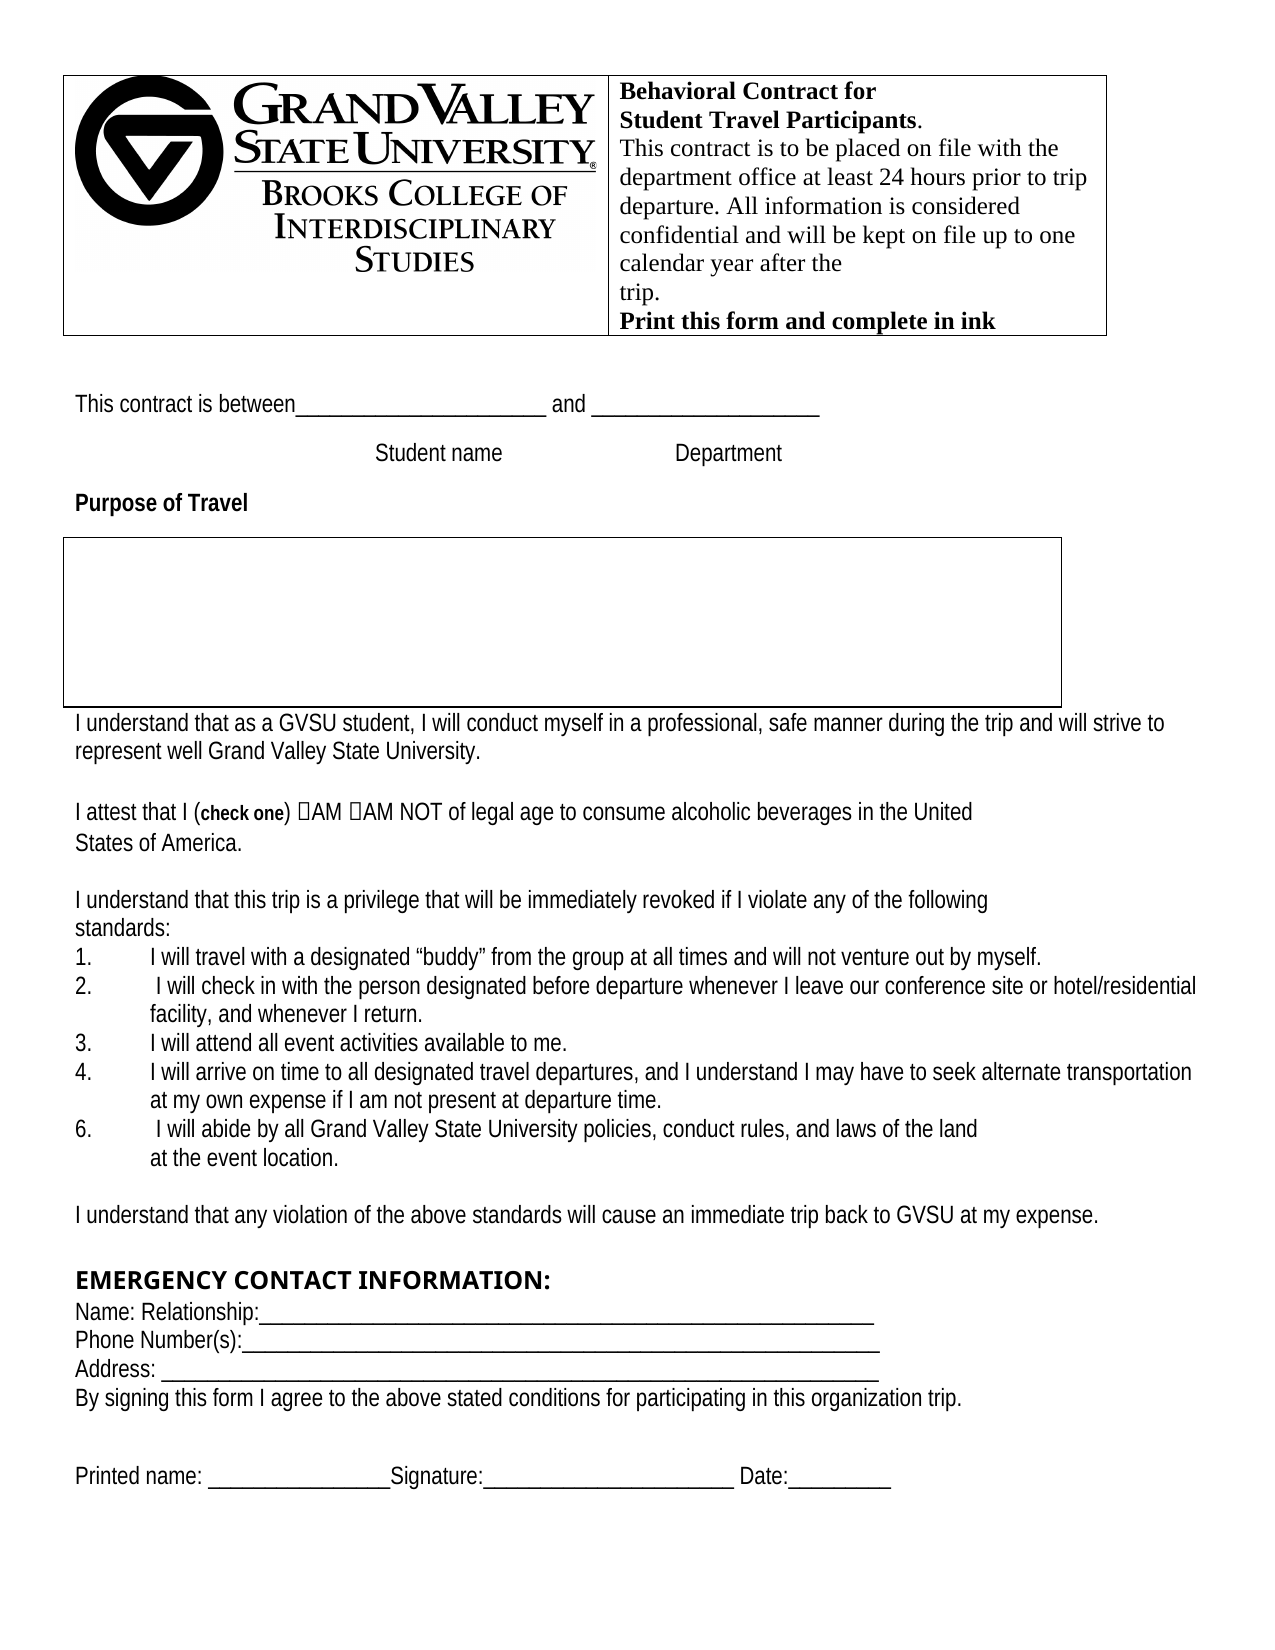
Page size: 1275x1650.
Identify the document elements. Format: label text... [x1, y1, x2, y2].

text Name: Relationship:______________________________________________________ [75, 1297, 1200, 1325]
text Student name Department [75, 438, 1200, 467]
table_header [64, 538, 1061, 706]
text I understand that this trip is a privilege that will be immediately revoked if I violate any of the following [75, 885, 1200, 913]
table_header [64, 76, 608, 335]
text 4. I will arrive on time to all designated travel departures, and I understand I may have to seek alternate transportation at my own expense if I am not present at departure time. [75, 1057, 1200, 1114]
text By signing this form I agree to the above stated conditions for participating in this organization trip. [75, 1383, 1200, 1411]
text Printed name: ________________Signature:______________________ Date:_________ [75, 1461, 1200, 1489]
text 3. I will attend all event activities available to me. [75, 1028, 1200, 1057]
text Purpose of Travel [75, 488, 1200, 516]
text I attest that I (check one) AM AM NOT of legal age to consume alcoholic beverages in the United [75, 793, 1200, 827]
text standards: [75, 913, 1200, 942]
text I understand that as a GVSU student, I will conduct myself in a professional, safe manner during the trip and will strive to represent well Grand Valley State University. [75, 707, 1200, 765]
text 1. I will travel with a designated “buddy” from the group at all times and will not venture out by myself. [75, 942, 1200, 971]
text EMERGENCY CONTACT INFORMATION: [75, 1263, 1200, 1297]
text Phone Number(s):________________________________________________________ [75, 1325, 1200, 1354]
text 2. I will check in with the person designated before departure whenever I leave our conference site or hotel/residential facility, and whenever I return. [75, 971, 1200, 1028]
text I understand that any violation of the above standards will cause an immediate trip back to GVSU at my expense. [75, 1200, 1200, 1228]
text This contract is between______________________ and ____________________ [75, 389, 1200, 417]
text 6. I will abide by all Grand Valley State University policies, conduct rules, and laws of the land [75, 1114, 1200, 1143]
text States of America. [75, 827, 1200, 856]
text Address: _______________________________________________________________ [75, 1354, 1200, 1383]
table_header Behavioral Contract for Student Travel Participants. This contract is to be placed on file with the department office at least 24 hours prior to trip departure. All information is considered confidential and will be kept on file up to one calendar year after the trip. Print this form and complete in ink [609, 76, 1106, 335]
picture [75, 76, 597, 272]
text at the event location. [75, 1143, 1200, 1171]
